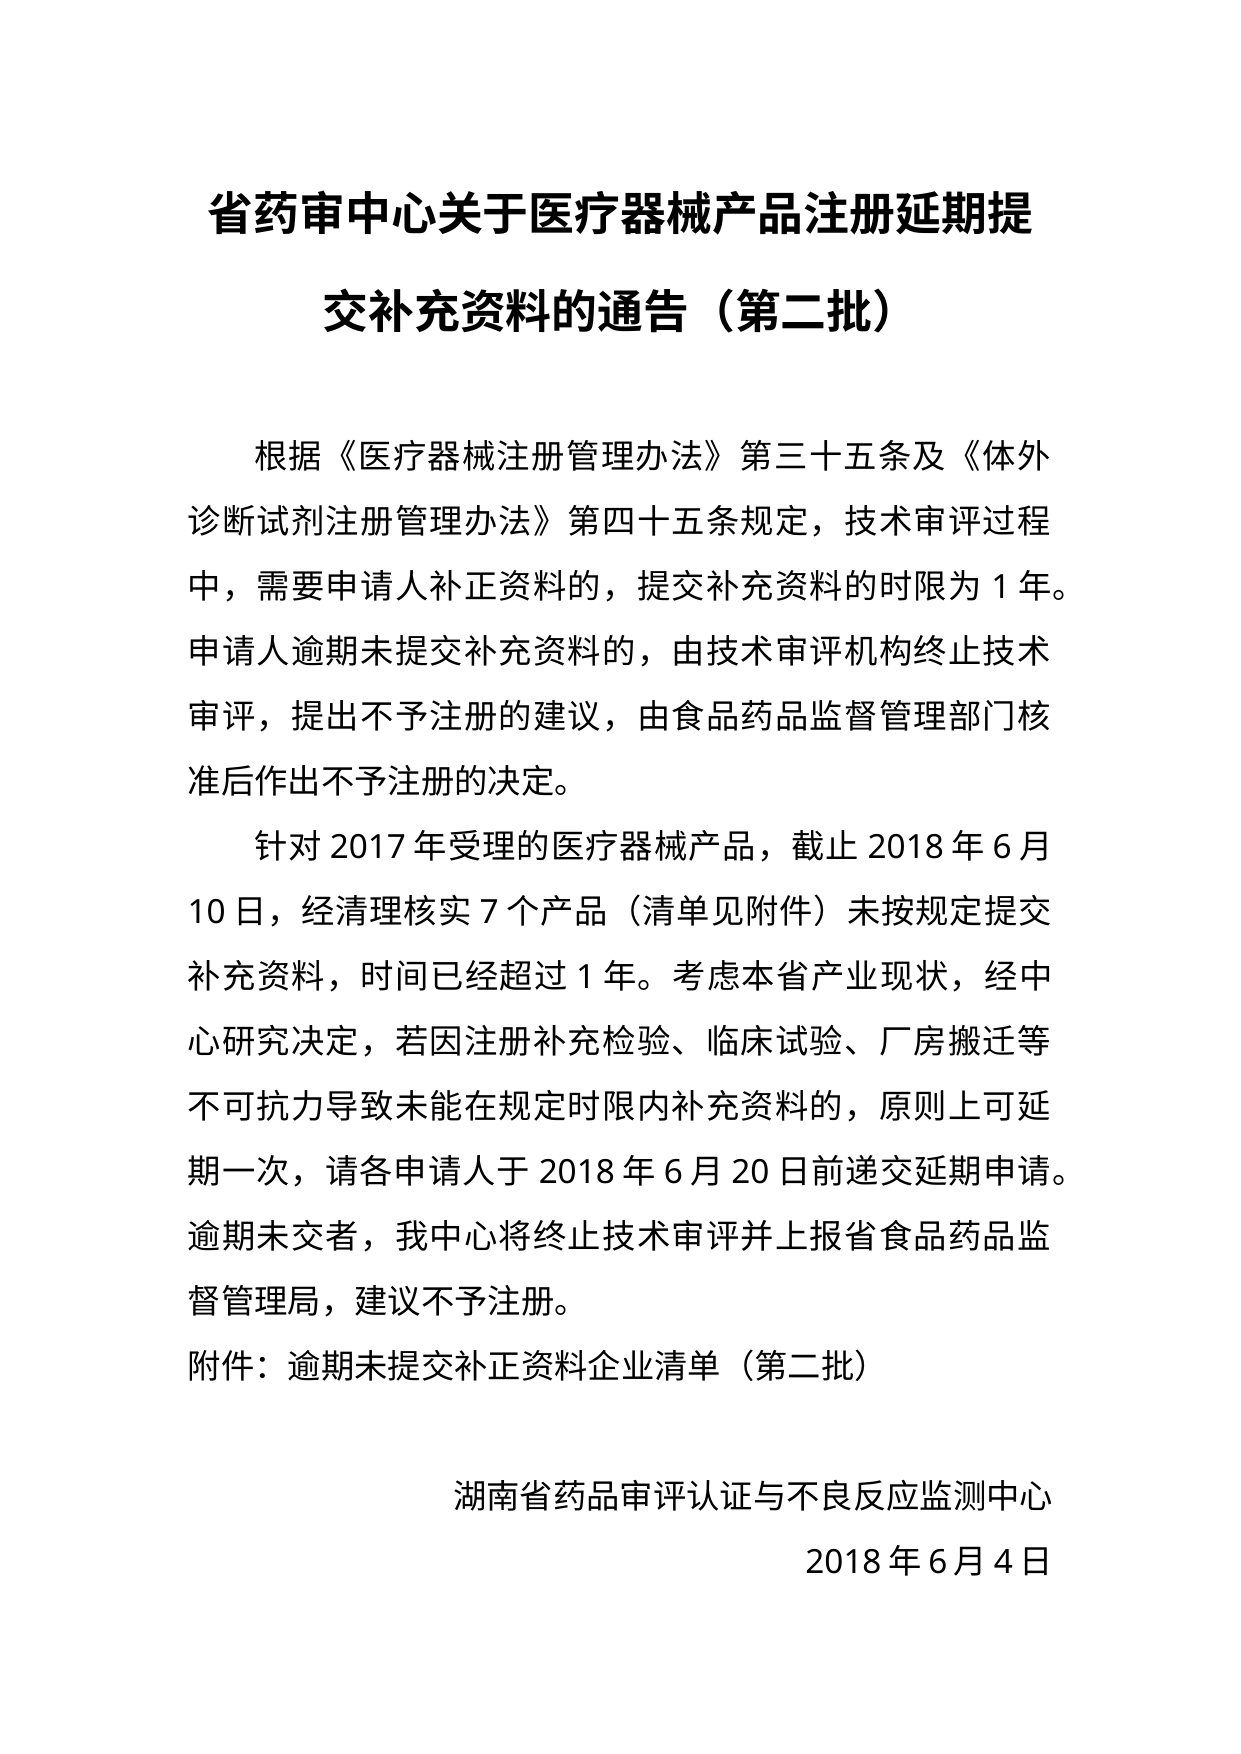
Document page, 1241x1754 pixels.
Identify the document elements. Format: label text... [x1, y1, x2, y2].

text 附件：逾期未提交补正资料企业清单（第二批） [187, 1332, 1053, 1397]
text 2018年6月4日 [187, 1527, 1053, 1592]
text 针对2017年受理的医疗器械产品，截止2018年6月10日，经清理核实7个产品（清单见附件）未按规定提交补充资料，时间已经超过1年。考虑本省产业现状，经中心研究决定，若因注册补充检验、临床试验、厂房搬迁等不可抗力导致未能在规定时限内补充资料的，原则上可延期一次，请各申请人于2018年6月20日前递交延期申请。逾期未交者，我中心将终止技术审评并上报省食品药品监督管理局，建议不予注册。 [187, 812, 1053, 1332]
text 省药审中心关于医疗器械产品注册延期提交补充资料的通告（第二批） [187, 162, 1053, 357]
text 根据《医疗器械注册管理办法》第三十五条及《体外诊断试剂注册管理办法》第四十五条规定，技术审评过程中，需要申请人补正资料的，提交补充资料的时限为1年。申请人逾期未提交补充资料的，由技术审评机构终止技术审评，提出不予注册的建议，由食品药品监督管理部门核准后作出不予注册的决定。 [187, 422, 1053, 812]
text 湖南省药品审评认证与不良反应监测中心 [187, 1462, 1053, 1527]
